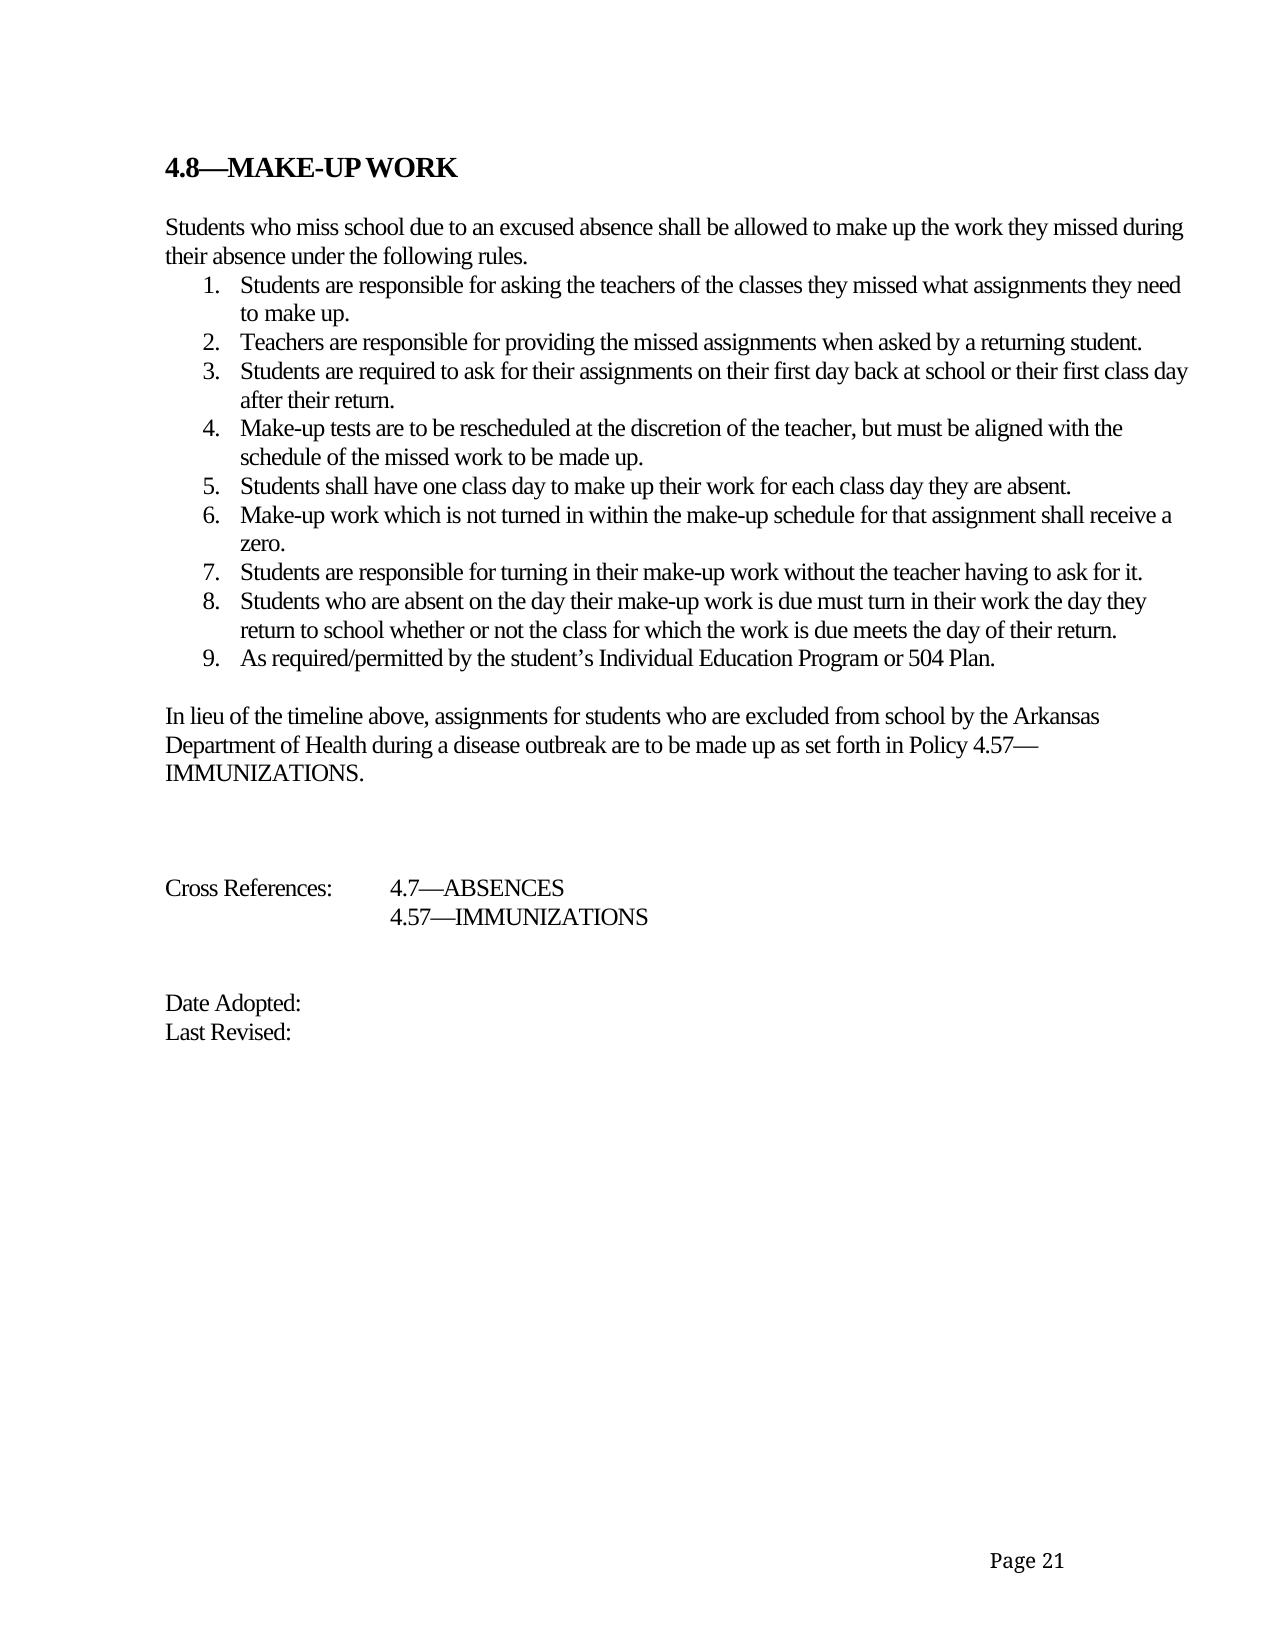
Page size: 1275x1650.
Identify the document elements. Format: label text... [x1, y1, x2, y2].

text 4.8—MAKE-UP WORK [165, 150, 1195, 183]
list Make-up tests are to be rescheduled at the discretion of the teacher, but must be aligned with the schedule of the missed work to be made up. [202, 413, 1196, 471]
list Students are required to ask for their assignments on their first day back at school or their first class day after their return. [202, 356, 1196, 413]
list As required/permitted by the student’s Individual Education Program or 504 Plan. [202, 643, 1196, 672]
text Date Adopted: [165, 988, 1196, 1017]
text Students who miss school due to an excused absence shall be allowed to make up the work they missed during their absence under the following rules. [165, 212, 1196, 270]
text 4.57—IMMUNIZATIONS [165, 902, 1196, 931]
list Students are responsible for asking the teachers of the classes they missed what assignments they need to make up. [202, 270, 1196, 327]
text Last Revised: [165, 1017, 1196, 1046]
list Students are responsible for turning in their make-up work without the teacher having to ask for it. [202, 557, 1196, 586]
text Cross References: 4.7—ABSENCES [165, 873, 1196, 902]
list Make-up work which is not turned in within the make-up schedule for that assignment shall receive a zero. [202, 500, 1196, 557]
list Students shall have one class day to make up their work for each class day they are absent. [202, 471, 1196, 500]
list Teachers are responsible for providing the missed assignments when asked by a returning student. [202, 327, 1196, 356]
text In lieu of the timeline above, assignments for students who are excluded from school by the Arkansas Department of Health during a disease outbreak are to be made up as set forth in Policy 4.57—IMMUNIZATIONS. [165, 701, 1196, 787]
list Students who are absent on the day their make-up work is due must turn in their work the day they return to school whether or not the class for which the work is due meets the day of their return. [202, 586, 1196, 643]
